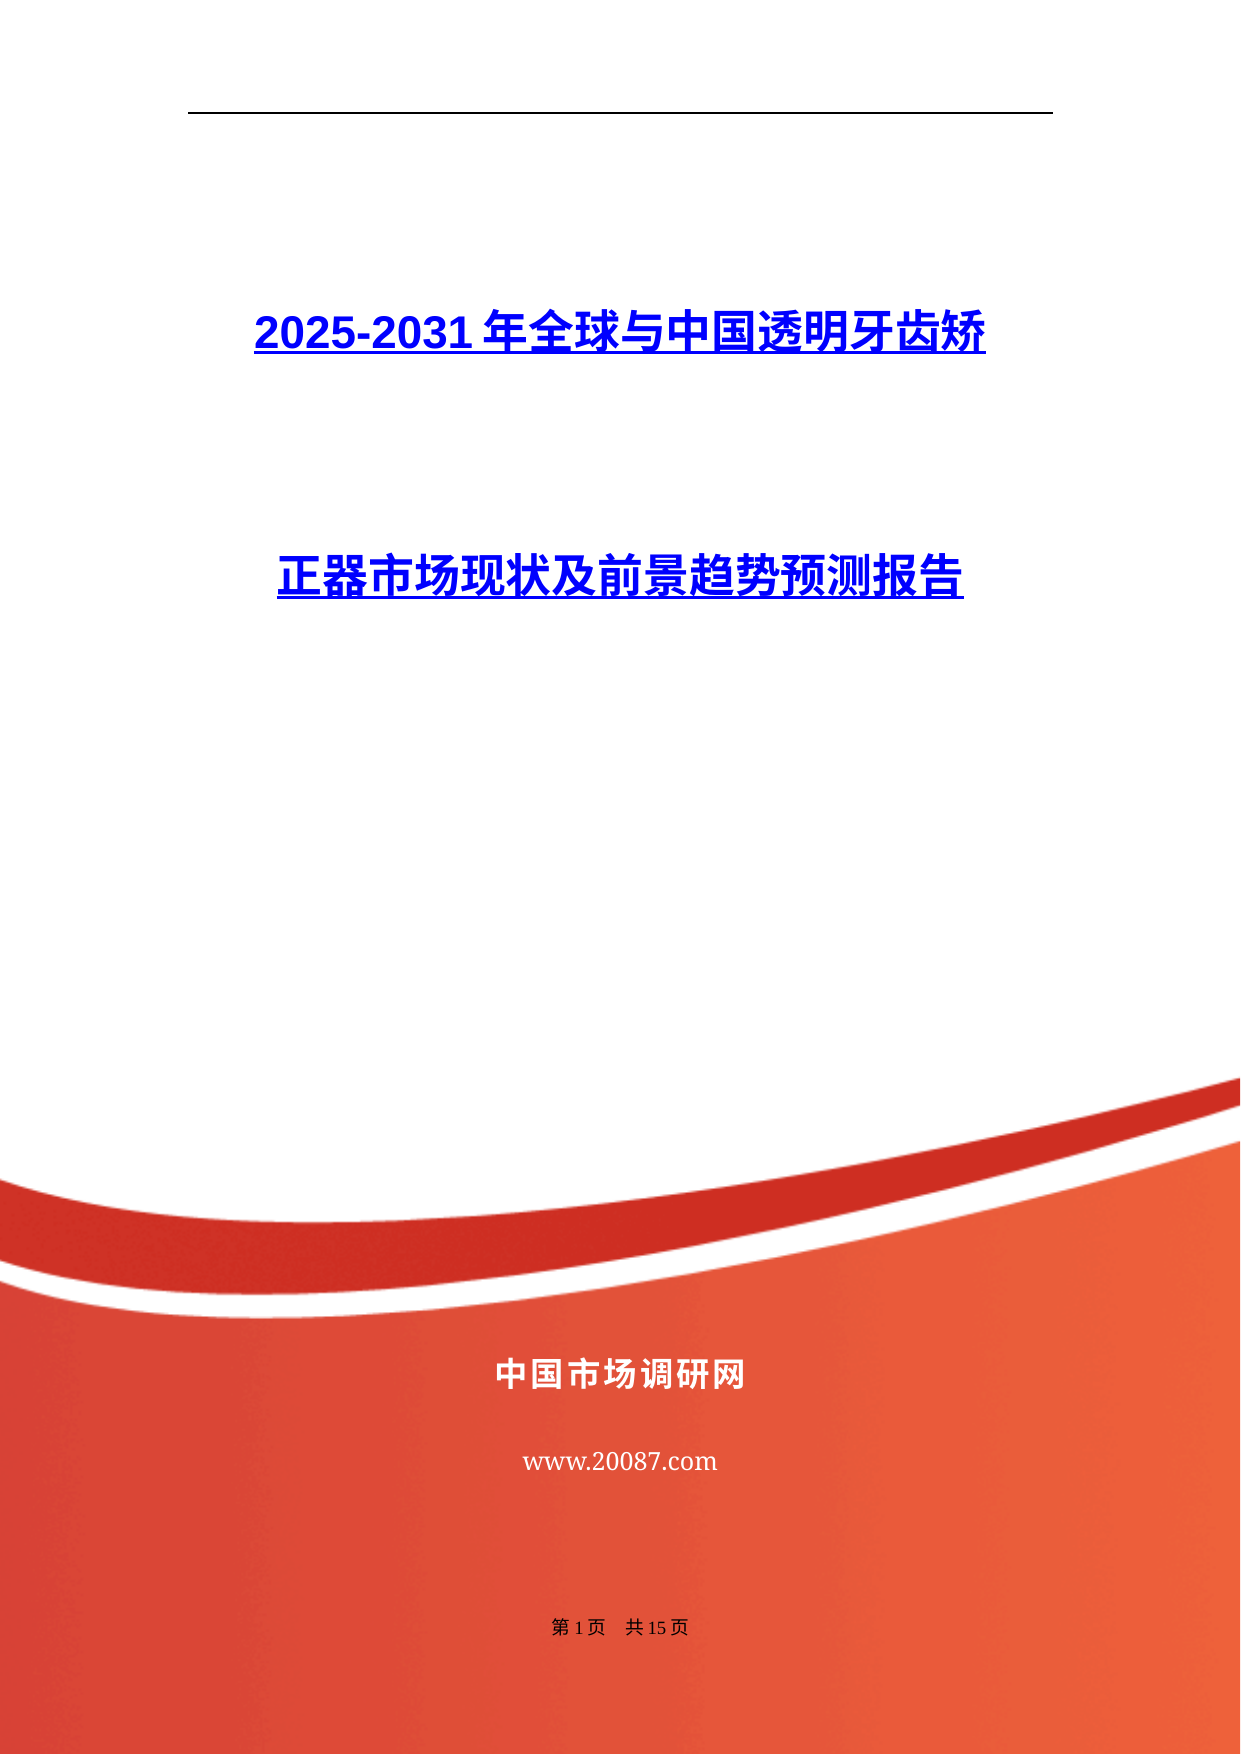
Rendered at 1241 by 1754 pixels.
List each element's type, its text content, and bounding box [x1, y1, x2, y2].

table_header 2025-2031年全球与中国透明牙齿矫正器市场现状及前景趋势预测报告 [188, 207, 1053, 773]
text www.20087.com [187, 1428, 1053, 1493]
picture [0, 1006, 1241, 1754]
subtitle 中国市场调研网 [187, 1339, 1053, 1404]
